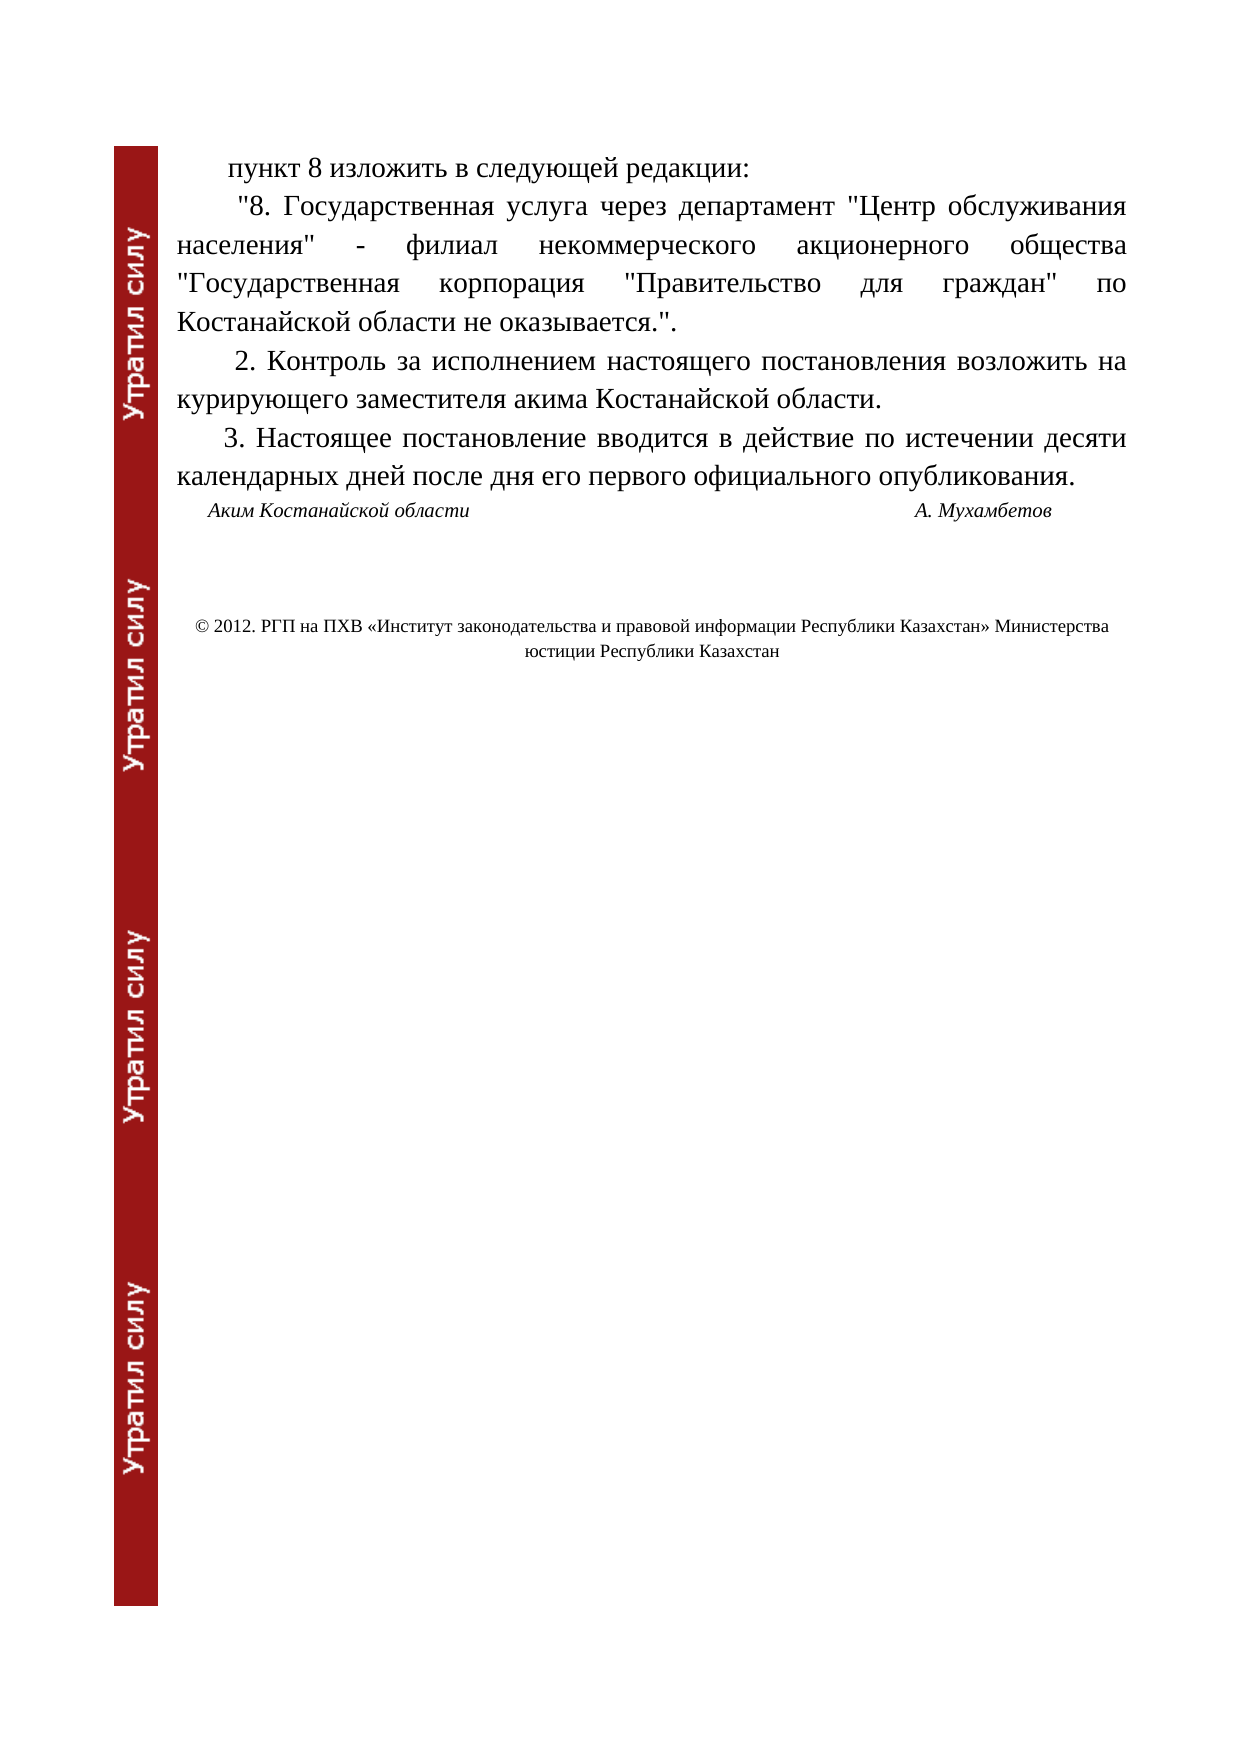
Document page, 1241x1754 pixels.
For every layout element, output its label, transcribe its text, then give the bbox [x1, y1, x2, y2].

picture [114, 528, 158, 615]
table_header А. Мухамбетов [913, 497, 1240, 528]
text 2. Контроль за исполнением настоящего постановления возложить на курирующего заместителя акима Костанайской области. [112, 343, 1128, 415]
text © 2012. РГП на ПХВ «Институт законодательства и правовой информации Республики Казахстан» Министерства юстиции Республики Казахстан [112, 615, 1128, 661]
text "8. Государственная услуга через департамент "Центр обслуживания населения" - филиал некоммерческого акционерного общества "Государственная корпорация "Правительство для граждан" по Костанайской области не оказывается.". [112, 188, 1128, 338]
picture [114, 183, 158, 188]
picture [114, 492, 158, 497]
picture [114, 661, 158, 1606]
text 3. Настоящее постановление вводится в действие по истечении десяти календарных дней после дня его первого официального опубликования. [112, 420, 1128, 492]
text пункт 8 изложить в следующей редакции: [112, 150, 1128, 183]
picture [114, 415, 158, 420]
picture [114, 338, 158, 343]
picture [114, 146, 158, 150]
table_header Аким Костанайской области [101, 497, 913, 528]
